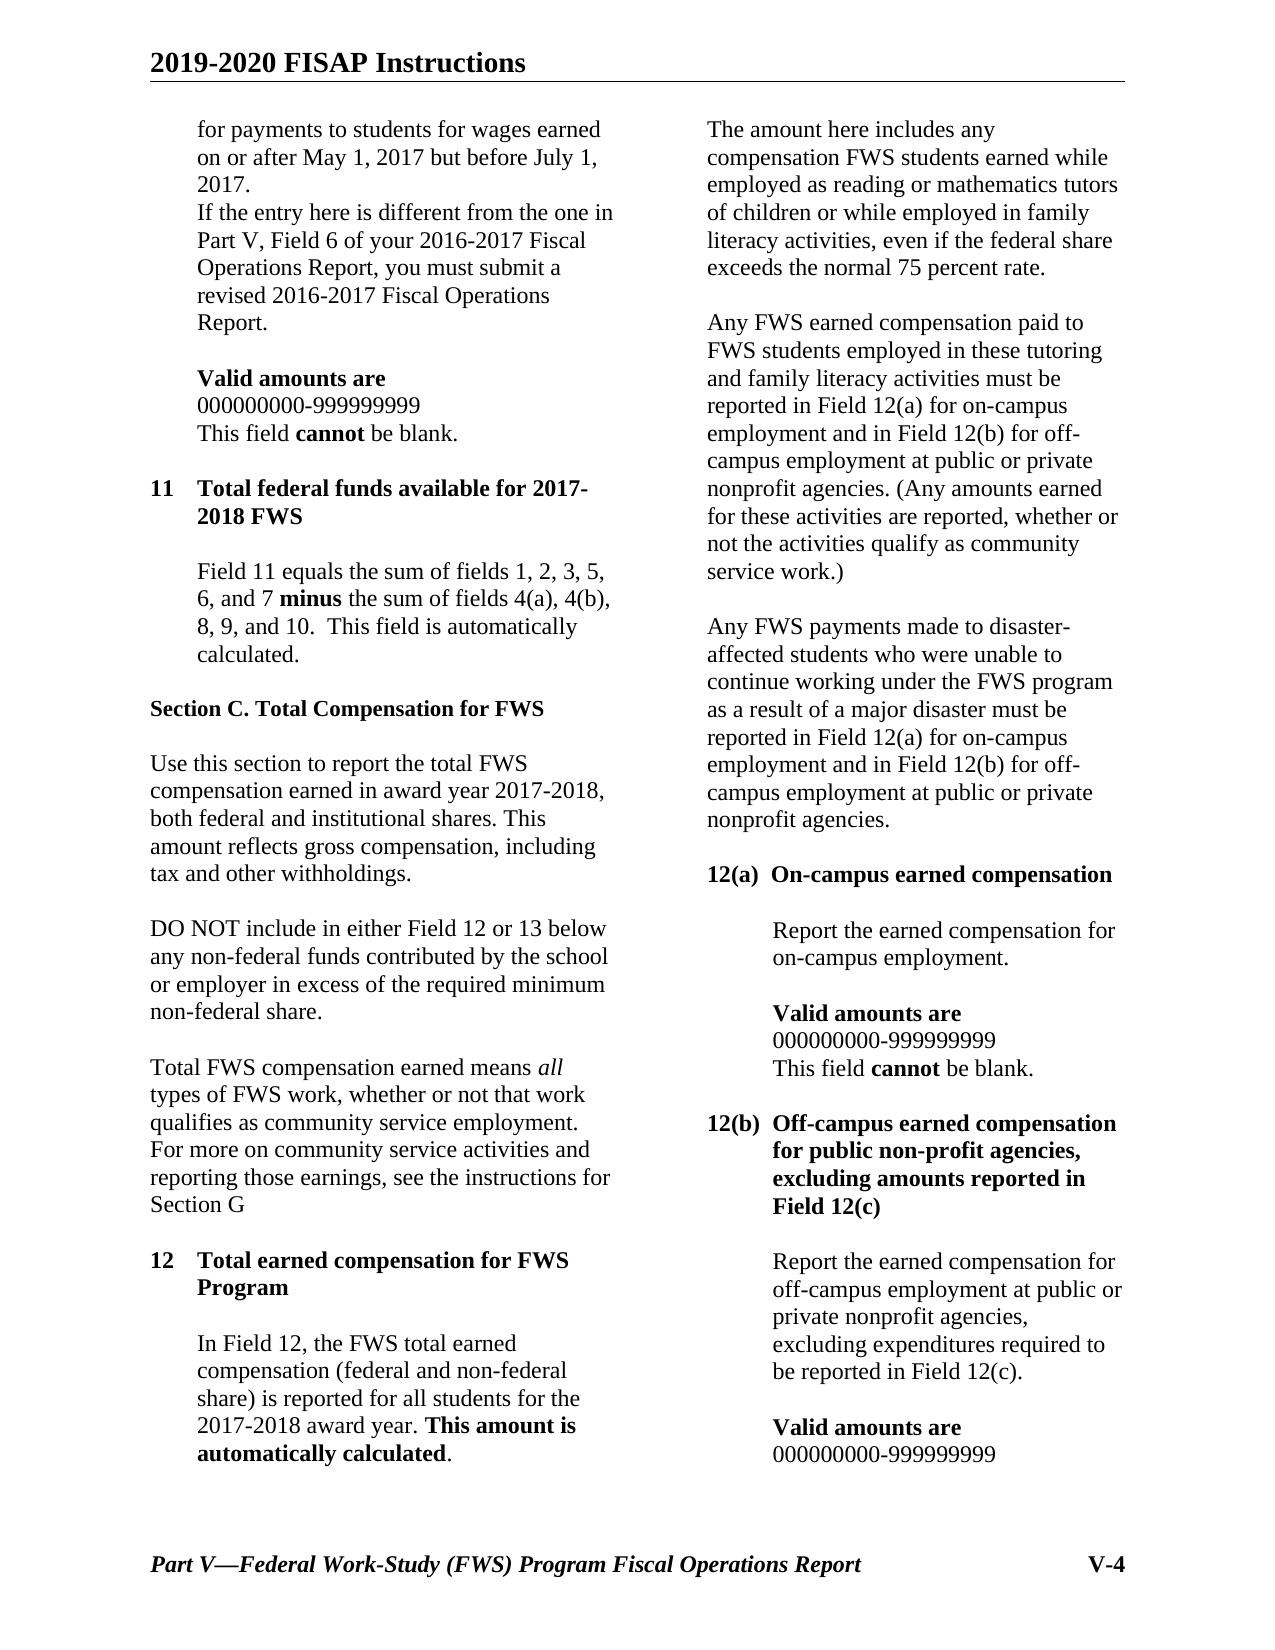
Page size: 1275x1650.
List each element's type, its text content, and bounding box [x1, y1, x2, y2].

text 000000000-999999999 [707, 1440, 1125, 1468]
text Any FWS payments made to disaster-affected students who were unable to continue working under the FWS program as a result of a major disaster must be reported in Field 12(a) for on-campus employment and in Field 12(b) for off-campus employment at public or private nonprofit agencies. [707, 612, 1125, 833]
text 12 Total earned compensation for FWS Program [150, 1246, 615, 1301]
subtitle Section C. Total Compensation for FWS [150, 695, 615, 721]
text excluding expenditures required to be reported in Field 12(c). [707, 1330, 1125, 1385]
text 000000000-999999999 [707, 1026, 1125, 1054]
text 11 Total federal funds available for 2017-2018 FWS [150, 474, 615, 529]
text 12(b) Off-campus earned compensation for public non-profit agencies, excluding amounts reported in Field 12(c) Report the earned compensation for off-campus employment at public or private nonprofit agencies, [707, 1109, 1125, 1330]
text Use this section to report the total FWS compensation earned in award year 2017-2018, both federal and institutional shares. This amount reflects gross compensation, including tax and other withholdings. [150, 749, 615, 887]
text Total FWS compensation earned means all types of FWS work, whether or not that work qualifies as community service employment. For more on community service activities and reporting those earnings, see the instructions for Section G [150, 1052, 615, 1218]
text Valid amounts are [697, 998, 1125, 1026]
text This field cannot be blank. [197, 419, 615, 446]
text Valid amounts are [150, 364, 615, 391]
text DO NOT include in either Field 12 or 13 below any non-federal funds contributed by the school or employer in excess of the required minimum non-federal share. [150, 914, 615, 1025]
text The amount here includes any compensation FWS students earned while employed as reading or mathematics tutors of children or while employed in family literacy activities, even if the federal share exceeds the normal 75 percent rate. [707, 115, 1125, 281]
text 000000000-999999999 [197, 391, 615, 419]
text Any FWS earned compensation paid to FWS students employed in these tutoring and family literacy activities must be reported in Field 12(a) for on-campus employment and in Field 12(b) for off-campus employment at public or private nonprofit agencies. (Any amounts earned for these activities are reported, whether or not the activities qualify as community service work.) [707, 308, 1125, 584]
text 12(a) On-campus earned compensation Report the earned compensation for on-campus employment. [707, 861, 1125, 971]
text In Field 12, the FWS total earned compensation (federal and non-federal share) is reported for all students for the 2017-2018 award year. This amount is automatically calculated. [197, 1328, 615, 1467]
text Field 11 equals the sum of fields 1, 2, 3, 5, 6, and 7 minus the sum of fields 4(a), 4(b), 8, 9, and 10. This field is automatically calculated. [197, 557, 615, 667]
text This field cannot be blank. [707, 1054, 1125, 1081]
text Valid amounts are [697, 1413, 1125, 1440]
text If the entry here is different from the one in Part V, Field 6 of your 2016-2017 Fiscal Operations Report, you must submit a revised 2016-2017 Fiscal Operations Report. [197, 198, 615, 336]
